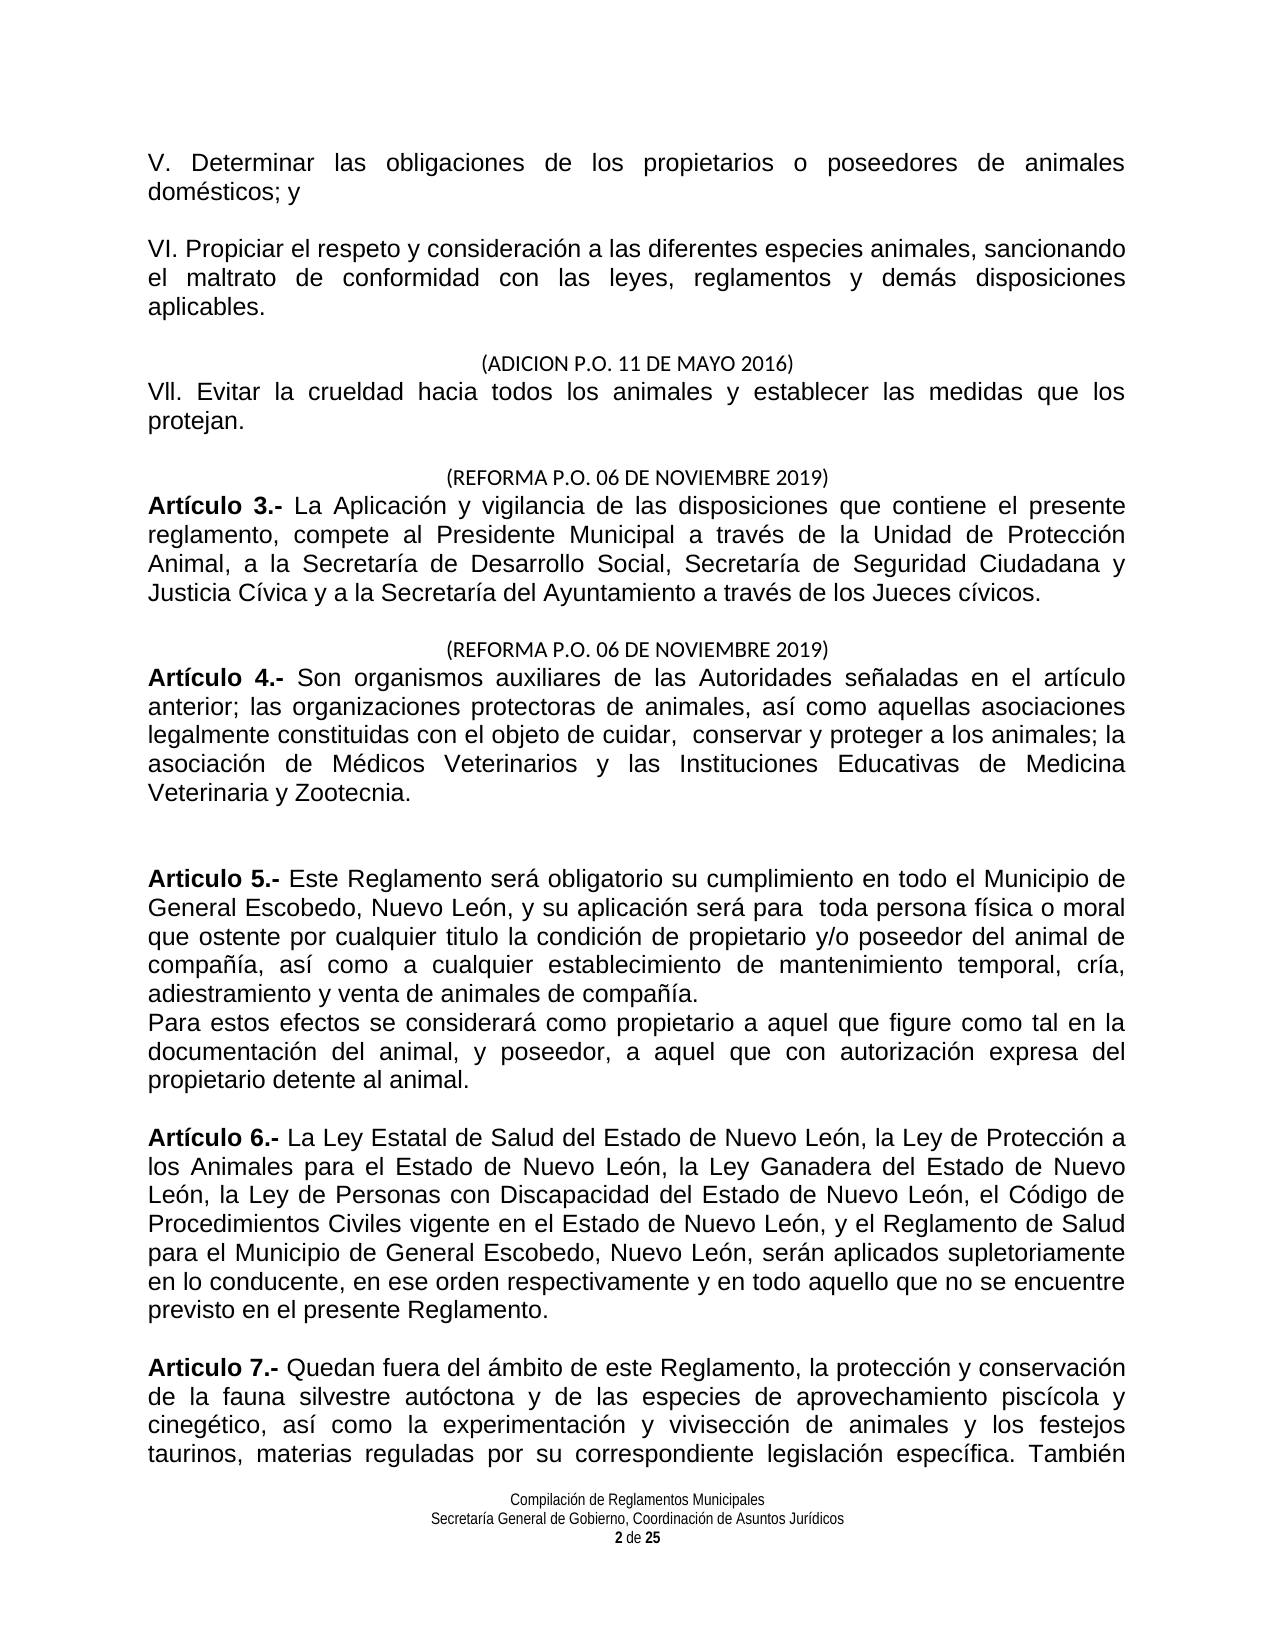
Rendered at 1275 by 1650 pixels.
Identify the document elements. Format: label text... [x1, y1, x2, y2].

text Para estos efectos se considerará como propietario a aquel que figure como tal en la documentación del animal, y poseedor, a aquel que con autorización expresa del propietario detente al animal. [148, 1008, 1127, 1094]
text V. Determinar las obligaciones de los propietarios o poseedores de animales domésticos; y [148, 148, 1127, 205]
text (REFORMA P.O. 06 DE NOVIEMBRE 2019) [148, 463, 1127, 491]
text (REFORMA P.O. 06 DE NOVIEMBRE 2019) [148, 635, 1127, 663]
text (ADICION P.O. 11 DE MAYO 2016) [148, 349, 1127, 377]
text Artículo 3.- La Aplicación y vigilancia de las disposiciones que contiene el presente reglamento, compete al Presidente Municipal a través de la Unidad de Protección Animal, a la Secretaría de Desarrollo Social, Secretaría de Seguridad Ciudadana y Justicia Cívica y a la Secretaría del Ayuntamiento a través de los Jueces cívicos. [148, 491, 1127, 606]
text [148, 1353, 1127, 1468]
text Artículo 6.- La Ley Estatal de Salud del Estado de Nuevo León, la Ley de Protección a los Animales para el Estado de Nuevo León, la Ley Ganadera del Estado de Nuevo León, la Ley de Personas con Discapacidad del Estado de Nuevo León, el Código de Procedimientos Civiles vigente en el Estado de Nuevo León, y el Reglamento de Salud para el Municipio de General Escobedo, Nuevo León, serán aplicados supletoriamente en lo conducente, en ese orden respectivamente y en todo aquello que no se encuentre previsto en el presente Reglamento. [148, 1123, 1127, 1324]
text Articulo 5.- Este Reglamento será obligatorio su cumplimiento en todo el Municipio de General Escobedo, Nuevo León, y su aplicación será para toda persona física o moral que ostente por cualquier titulo la condición de propietario y/o poseedor del animal de compañía, así como a cualquier establecimiento de mantenimiento temporal, cría, adiestramiento y venta de animales de compañía. [148, 864, 1127, 1008]
text VI. Propiciar el respeto y consideración a las diferentes especies animales, sancionando el maltrato de conformidad con las leyes, reglamentos y demás disposiciones aplicables. [148, 234, 1127, 320]
text Artículo 4.- Son organismos auxiliares de las Autoridades señaladas en el artículo anterior; las organizaciones protectoras de animales, así como aquellas asociaciones legalmente constituidas con el objeto de cuidar, conservar y proteger a los animales; la asociación de Médicos Veterinarios y las Instituciones Educativas de Medicina Veterinaria y Zootecnia. [148, 663, 1127, 807]
text Vll. Evitar la crueldad hacia todos los animales y establecer las medidas que los protejan. [148, 377, 1127, 434]
